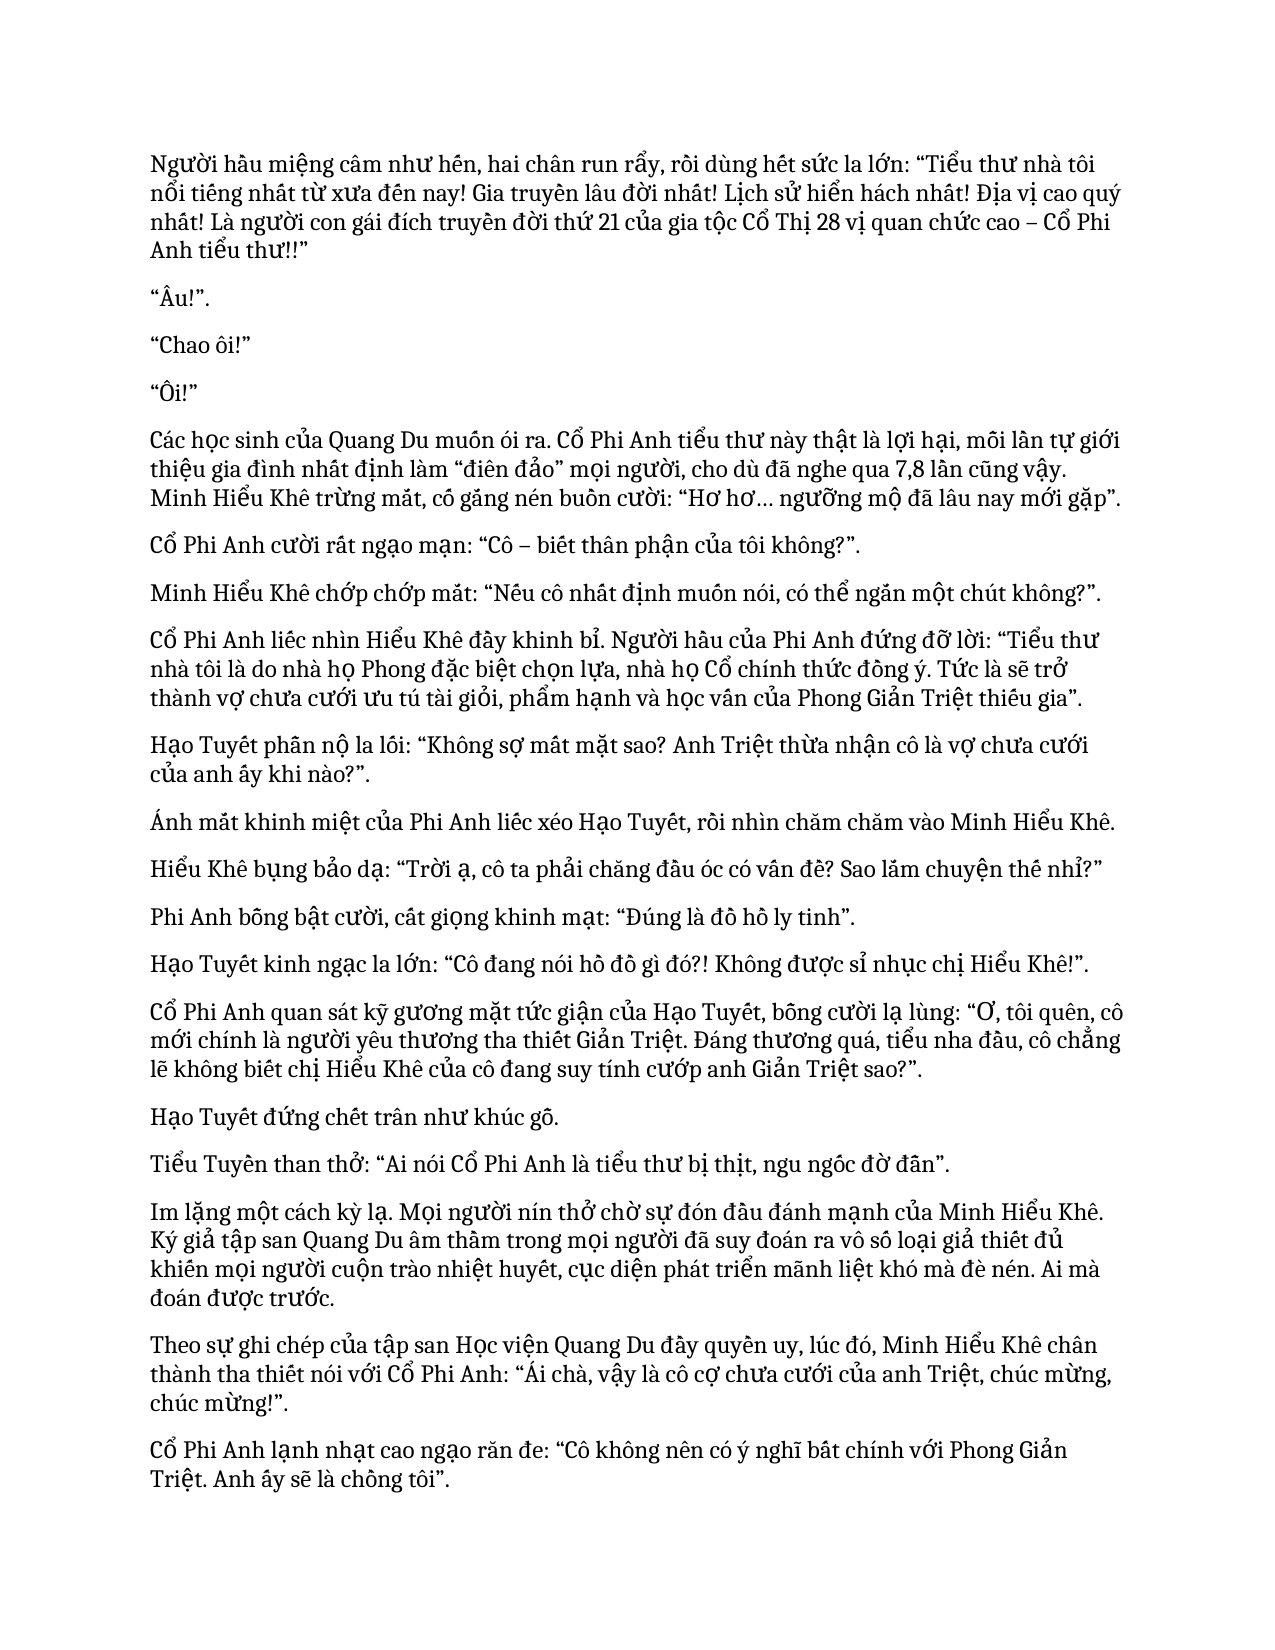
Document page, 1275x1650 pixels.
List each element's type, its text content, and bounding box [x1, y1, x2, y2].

text Cổ Phi Anh cười rất ngạo mạn: “Cô – biết thân phận của tôi không?”. [150, 531, 1125, 560]
text Ánh mắt khinh miệt của Phi Anh liếc xéo Hạo Tuyết, rồi nhìn chăm chăm vào Minh Hiểu Khê. [150, 807, 1125, 836]
text Hạo Tuyết kinh ngạc la lớn: “Cô đang nói hồ đồ gì đó?! Không được sỉ nhục chị Hiểu Khê!”. [150, 950, 1125, 979]
text “Âu!”. [150, 284, 1125, 312]
text Im lặng một cách kỳ lạ. Mọi người nín thở chờ sự đón đầu đánh mạnh của Minh Hiểu Khê. Ký giả tập san Quang Du âm thầm trong mọi người đã suy đoán ra vô số loại giả thiết đủ khiến mọi người cuộn trào nhiệt huyết, cục diện phát triển mãnh liệt khó mà đè nén. Ai mà đoán được trước. [150, 1197, 1125, 1312]
text Hạo Tuyết phẫn nộ la lối: “Không sợ mất mặt sao? Anh Triệt thừa nhận cô là vợ chưa cưới của anh ấy khi nào?”. [150, 731, 1125, 789]
text Người hầu miệng câm như hến, hai chân run rẩy, rồi dùng hết sức la lớn: “Tiểu thư nhà tôi nổi tiếng nhất từ xưa đến nay! Gia truyền lâu đời nhất! Lịch sử hiển hách nhất! Địa vị cao quý nhất! Là người con gái đích truyền đời thứ 21 của gia tộc Cổ Thị 28 vị quan chức cao – Cổ Phi Anh tiểu thư!!” [150, 150, 1125, 265]
text Các học sinh của Quang Du muốn ói ra. Cổ Phi Anh tiểu thư này thật là lợi hại, mỗi lần tự giới thiệu gia đình nhất định làm “điên đảo” mọi người, cho dù đã nghe qua 7,8 lần cũng vậy. Minh Hiểu Khê trừng mắt, cố gắng nén buồn cười: “Hơ hơ… ngưỡng mộ đã lâu nay mới gặp”. [150, 426, 1125, 512]
text Phi Anh bỗng bật cười, cất giọng khinh mạt: “Đúng là đồ hồ ly tinh”. [150, 902, 1125, 931]
text Cổ Phi Anh lạnh nhạt cao ngạo răn đe: “Cô không nên có ý nghĩ bất chính với Phong Giản Triệt. Anh ấy sẽ là chồng tôi”. [150, 1436, 1125, 1494]
text “Ôi!” [150, 379, 1125, 407]
text Cổ Phi Anh liếc nhìn Hiểu Khê đầy khinh bỉ. Người hầu của Phi Anh đứng đỡ lời: “Tiểu thư nhà tôi là do nhà họ Phong đặc biệt chọn lựa, nhà họ Cổ chính thức đồng ý. Tức là sẽ trở thành vợ chưa cưới ưu tú tài giỏi, phẩm hạnh và học vấn của Phong Giản Triệt thiếu gia”. [150, 626, 1125, 712]
text Tiểu Tuyền than thở: “Ai nói Cổ Phi Anh là tiểu thư bị thịt, ngu ngốc đờ đẫn”. [150, 1150, 1125, 1179]
text Hiểu Khê bụng bảo dạ: “Trời ạ, cô ta phải chăng đầu óc có vấn đề? Sao lắm chuyện thế nhỉ?” [150, 855, 1125, 884]
text Minh Hiểu Khê chớp chớp mắt: “Nếu cô nhất định muốn nói, có thể ngắn một chút không?”. [150, 579, 1125, 607]
text Theo sự ghi chép của tập san Học viện Quang Du đầy quyền uy, lúc đó, Minh Hiểu Khê chân thành tha thiết nói với Cổ Phi Anh: “Ái chà, vậy là cô cợ chưa cưới của anh Triệt, chúc mừng, chúc mừng!”. [150, 1331, 1125, 1417]
text Cổ Phi Anh quan sát kỹ gương mặt tức giận của Hạo Tuyết, bỗng cười lạ lùng: “Ơ, tôi quên, cô mới chính là người yêu thương tha thiết Giản Triệt. Đáng thương quá, tiểu nha đầu, cô chẳng lẽ không biết chị Hiểu Khê của cô đang suy tính cướp anh Giản Triệt sao?”. [150, 997, 1125, 1084]
text Hạo Tuyết đứng chết trân như khúc gỗ. [150, 1102, 1125, 1131]
text “Chao ôi!” [150, 331, 1125, 360]
